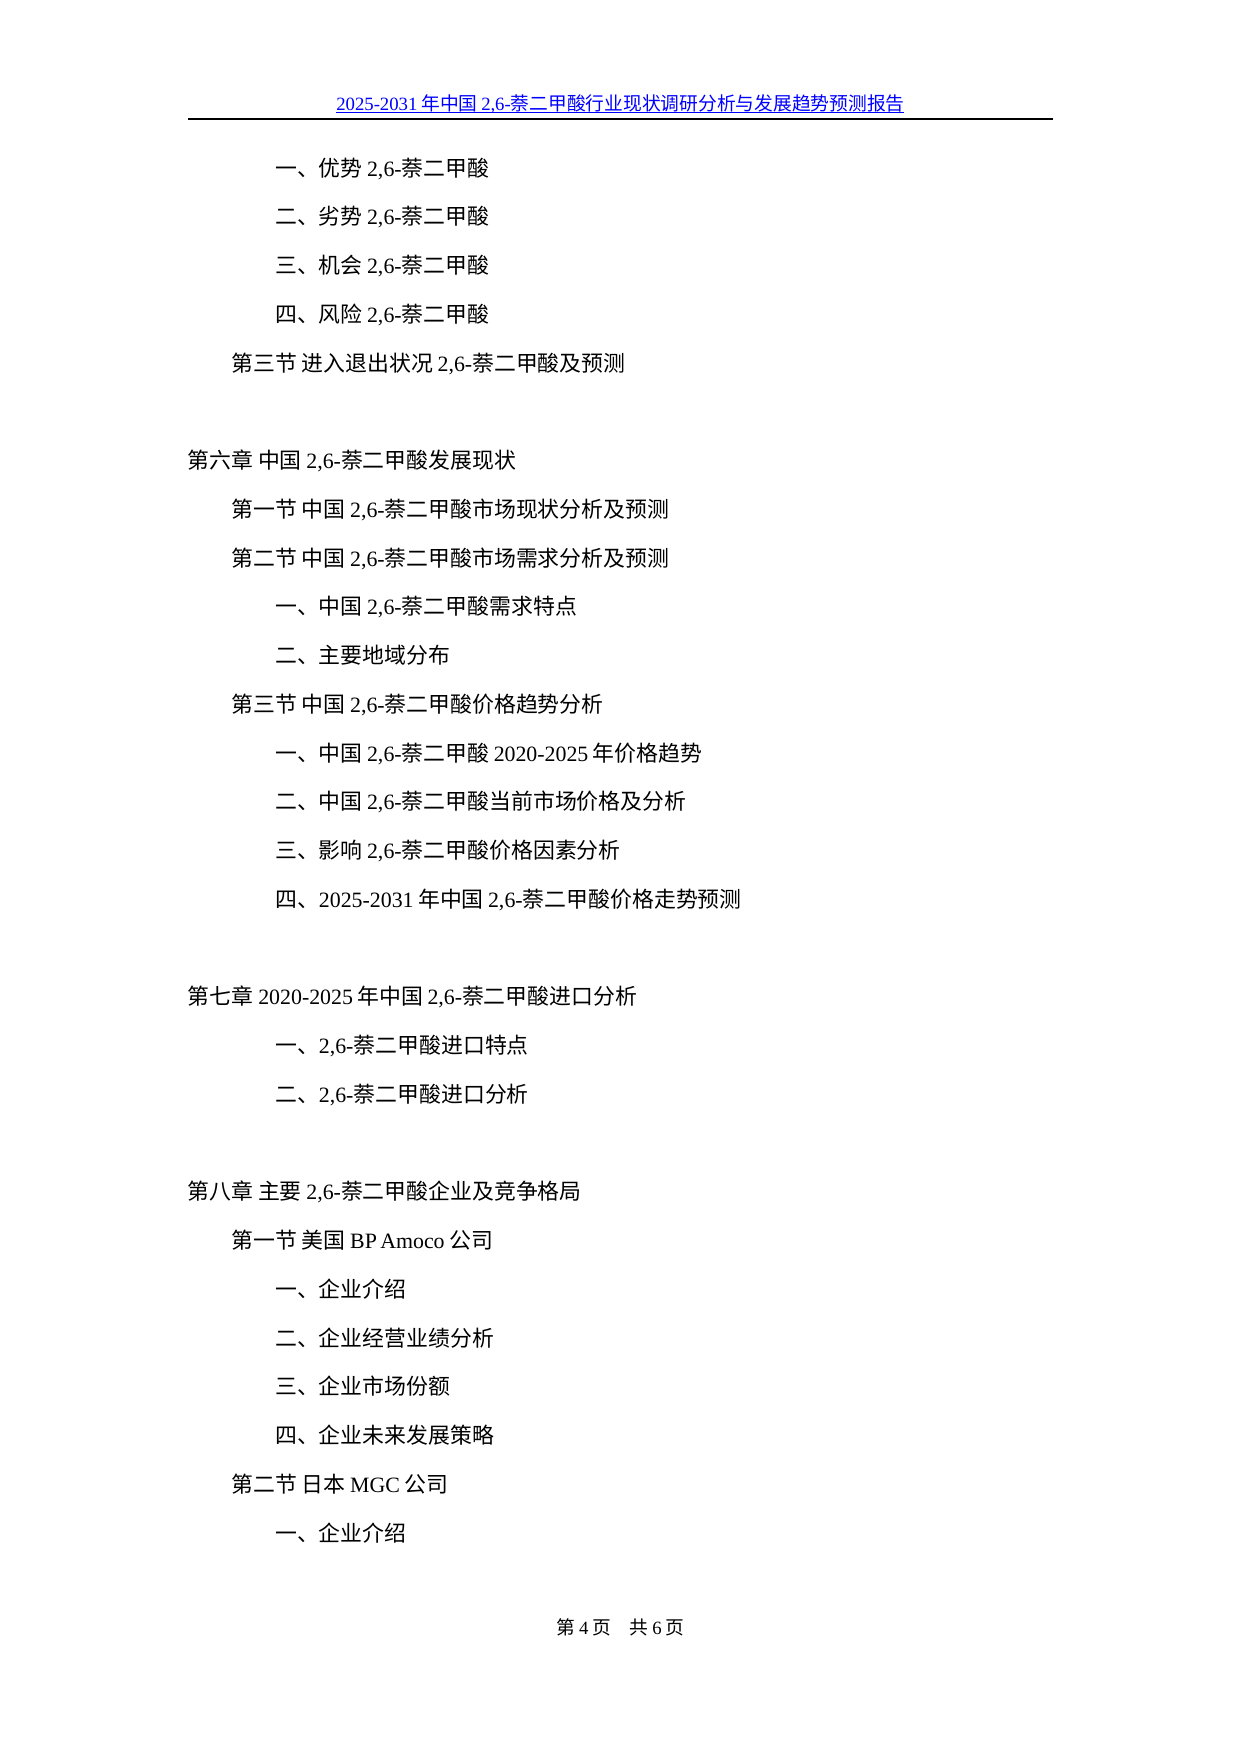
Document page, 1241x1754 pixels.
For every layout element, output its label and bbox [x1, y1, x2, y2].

text [187, 150, 1053, 1548]
